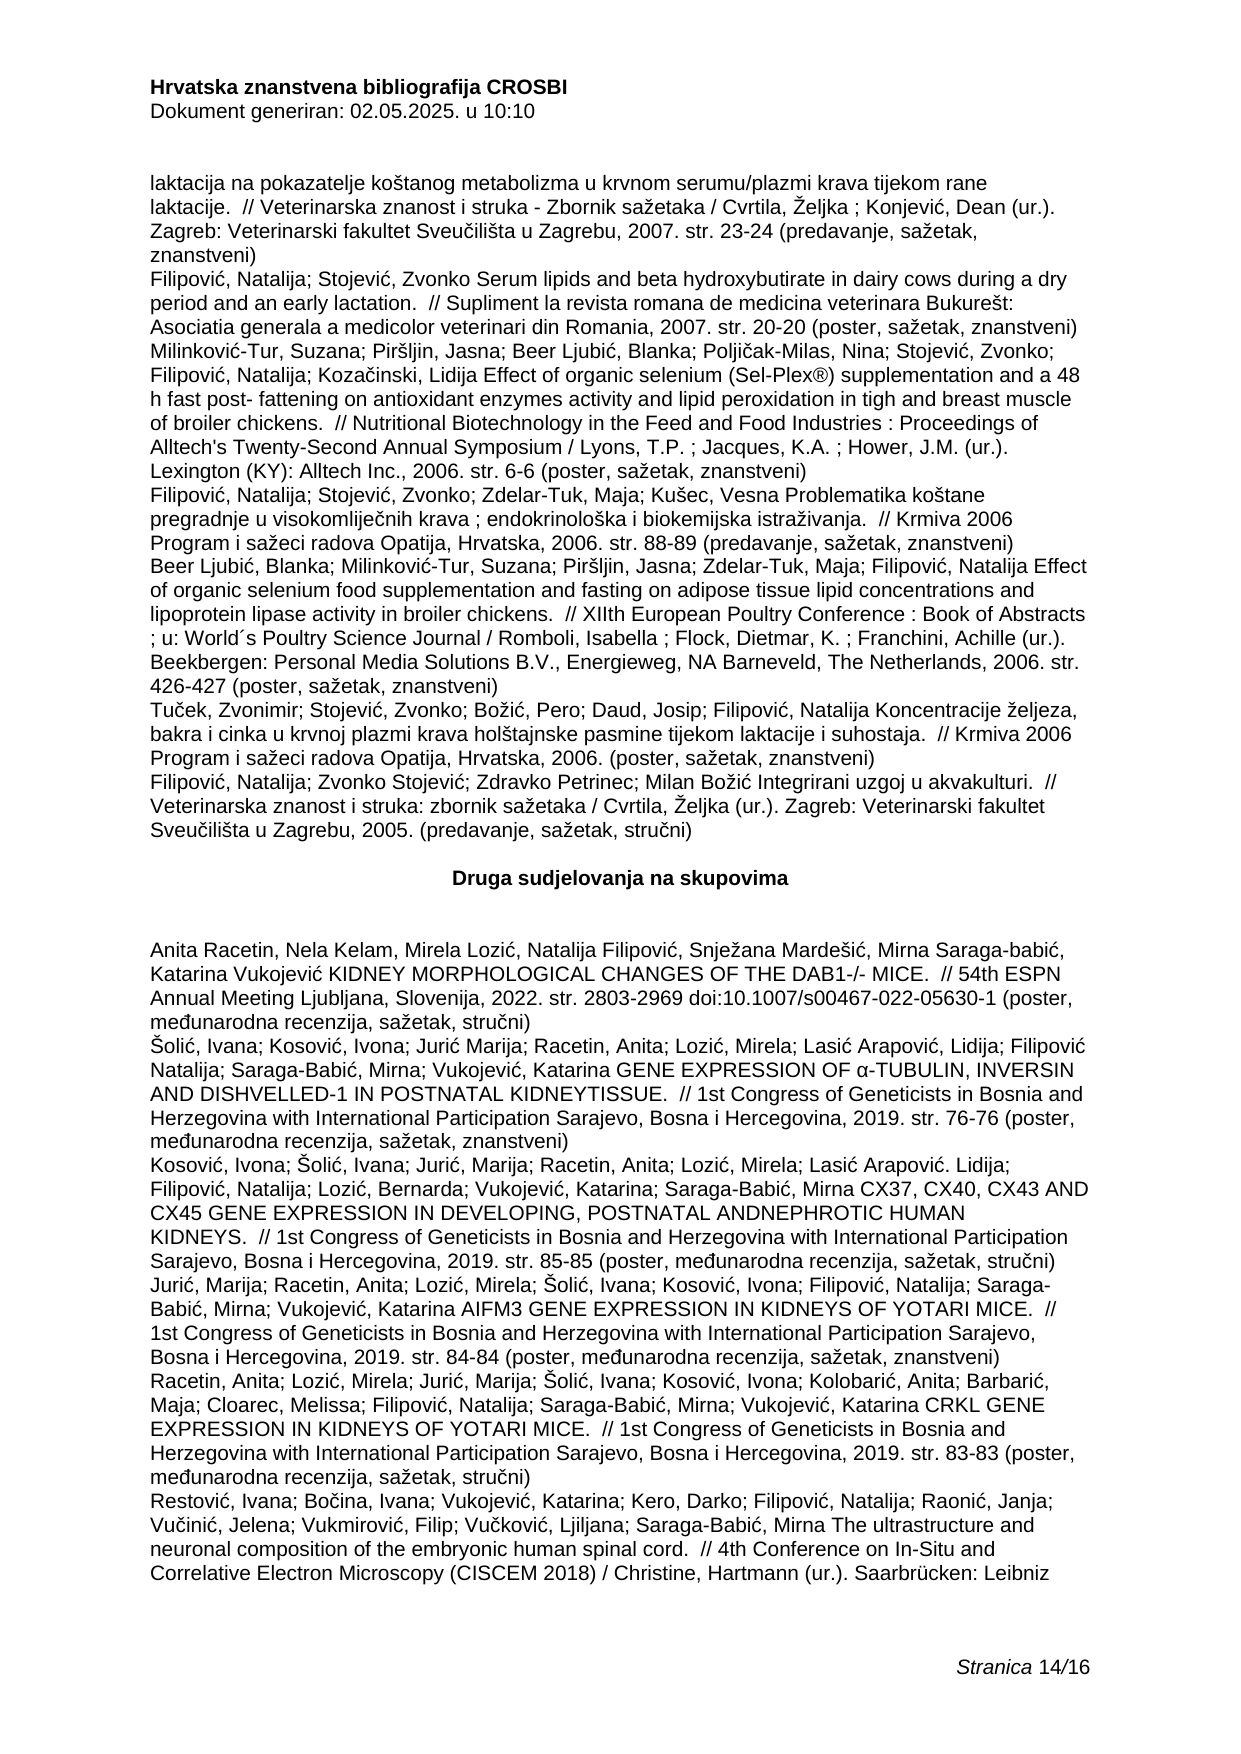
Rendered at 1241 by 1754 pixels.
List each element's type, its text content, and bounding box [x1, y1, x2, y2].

text Beer Ljubić, Blanka; Milinković-Tur, Suzana; Piršljin, Jasna; Zdelar-Tuk, Maja; Filipović, Natalija [150, 554, 1090, 698]
text Filipović, Natalija; Stojević, Zvonko; Zdelar-Tuk, Maja; Kušec, Vesna [150, 482, 1090, 554]
text Kosović, Ivona; Šolić, Ivana; Jurić, Marija; Racetin, Anita; Lozić, Mirela; Lasić Arapović. Lidija; Filipović, Natalija; Lozić, Bernarda; Vukojević, Katarina; Saraga-Babić, Mirna [150, 1153, 1090, 1273]
text Tuček, Zvonimir; Stojević, Zvonko; Božić, Pero; Daud, Josip; Filipović, Natalija [150, 698, 1090, 770]
text Filipović, Natalija; Zvonko Stojević; Zdravko Petrinec; Milan Božić [150, 770, 1090, 842]
text Milinković-Tur, Suzana; Piršljin, Jasna; Beer Ljubić, Blanka; Poljičak-Milas, Nina; Stojević, Zvonko; Filipović, Natalija; Kozačinski, Lidija [150, 339, 1090, 482]
subtitle Druga sudjelovanja na skupovima [150, 866, 1090, 890]
text Filipović, Natalija; Stojević, Zvonko [150, 267, 1090, 339]
text Jurić, Marija; Racetin, Anita; Lozić, Mirela; Šolić, Ivana; Kosović, Ivona; Filipović, Natalija; Saraga-Babić, Mirna; Vukojević, Katarina [150, 1273, 1090, 1369]
text Racetin, Anita; Lozić, Mirela; Jurić, Marija; Šolić, Ivana; Kosović, Ivona; Kolobarić, Anita; Barbarić, Maja; Cloarec, Melissa; Filipović, Natalija; Saraga-Babić, Mirna; Vukojević, Katarina [150, 1369, 1090, 1489]
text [150, 171, 1090, 267]
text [150, 1489, 1090, 1584]
text Šolić, Ivana; Kosović, Ivona; Jurić Marija; Racetin, Anita; Lozić, Mirela; Lasić Arapović, Lidija; Filipović Natalija; Saraga-Babić, Mirna; Vukojević, Katarina [150, 1033, 1090, 1153]
text Anita Racetin, Nela Kelam, Mirela Lozić, Natalija Filipović, Snježana Mardešić, Mirna Saraga-babić, Katarina Vukojević [150, 938, 1090, 1033]
